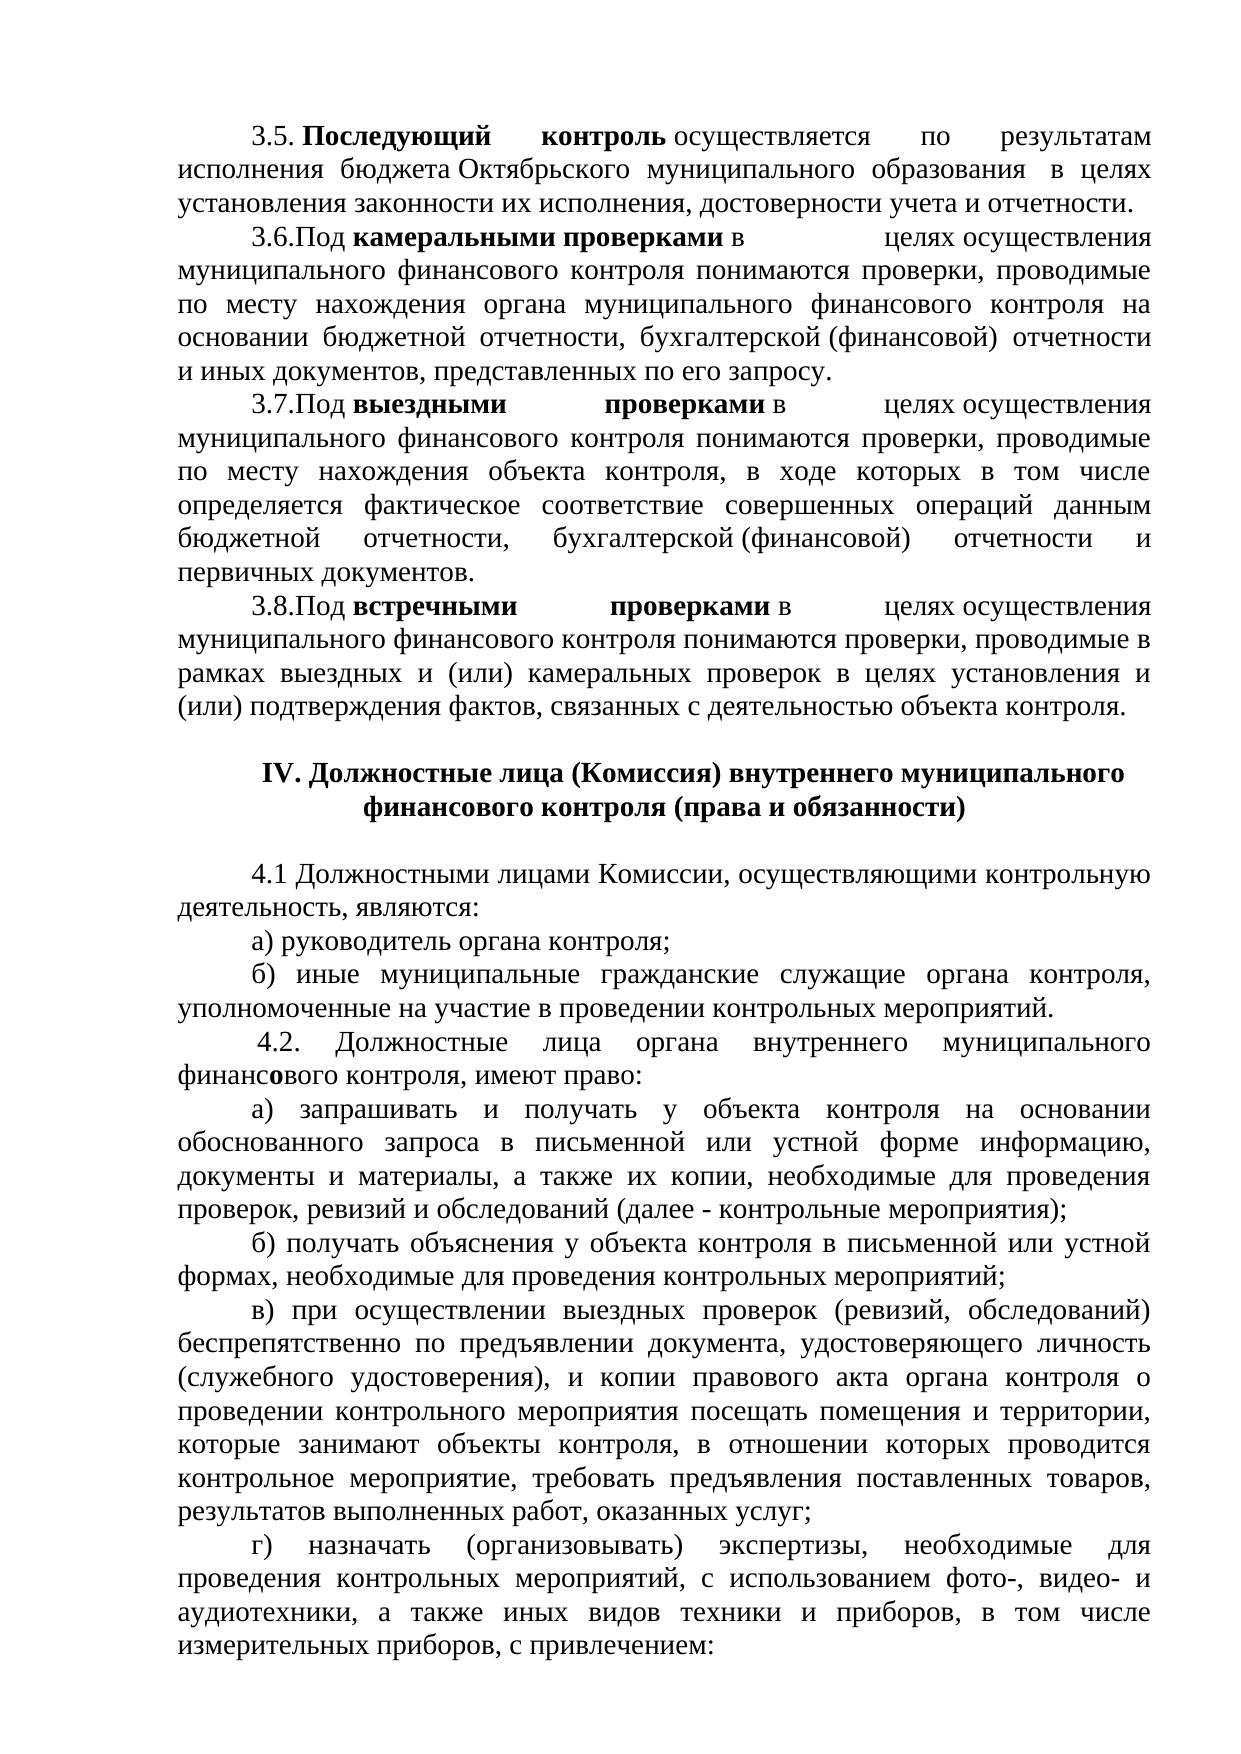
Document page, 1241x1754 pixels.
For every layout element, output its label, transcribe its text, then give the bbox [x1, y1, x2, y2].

text б) получать объяснения у объекта контроля в письменной или устной формах, необходимые для проведения контрольных мероприятий; [177, 1225, 1152, 1292]
text 3.8.Под встречными проверками в целях осуществления муниципального финансового контроля понимаются проверки, проводимые в рамках выездных и (или) камеральных проверок в целях установления и (или) подтверждения фактов, связанных с деятельностью объекта контроля. [177, 588, 1152, 722]
text г) назначать (организовывать) экспертизы, необходимые для проведения контрольных мероприятий, с использованием фото-, видео- и аудиотехники, а также иных видов техники и приборов, в том числе измерительных приборов, с привлечением: [177, 1527, 1152, 1661]
text а) руководитель органа контроля; [177, 923, 1152, 957]
text а) запрашивать и получать у объекта контроля на основании обоснованного запроса в письменной или устной форме информацию, документы и материалы, а также их копии, необходимые для проведения проверок, ревизий и обследований (далее - контрольные мероприятия); [177, 1091, 1152, 1225]
text 3.7.Под выездными проверками в целях осуществления муниципального финансового контроля понимаются проверки, проводимые по месту нахождения объекта контроля, в ходе которых в том числе определяется фактическое соответствие совершенных операций данным бюджетной отчетности, бухгалтерской (финансовой) отчетности и первичных документов. [177, 386, 1152, 588]
text 4.2. Должностные лица органа внутреннего муниципального финансового контроля, имеют право: [177, 1024, 1152, 1091]
text IV. Должностные лица (Комиссия) внутреннего муниципального финансового контроля (права и обязанности) [177, 755, 1152, 822]
text 3.6.Под камеральными проверками в целях осуществления муниципального финансового контроля понимаются проверки, проводимые по месту нахождения органа муниципального финансового контроля на основании бюджетной отчетности, бухгалтерской (финансовой) отчетности и иных документов, представленных по его запросу. [177, 219, 1152, 386]
text в) при осуществлении выездных проверок (ревизий, обследований) беспрепятственно по предъявлении документа, удостоверяющего личность (служебного удостоверения), и копии правового акта органа контроля о проведении контрольного мероприятия посещать помещения и территории, которые занимают объекты контроля, в отношении которых проводится контрольное мероприятие, требовать предъявления поставленных товаров, результатов выполненных работ, оказанных услуг; [177, 1292, 1152, 1527]
text 3.5. Последующий контроль осуществляется по результатам исполнения бюджета Октябрьского муниципального образования в целях установления законности их исполнения, достоверности учета и отчетности. [177, 118, 1152, 219]
text б) иные муниципальные гражданские служащие органа контроля, уполномоченные на участие в проведении контрольных мероприятий. [177, 957, 1152, 1024]
text 4.1 Должностными лицами Комиссии, осуществляющими контрольную деятельность, являются: [177, 856, 1152, 923]
